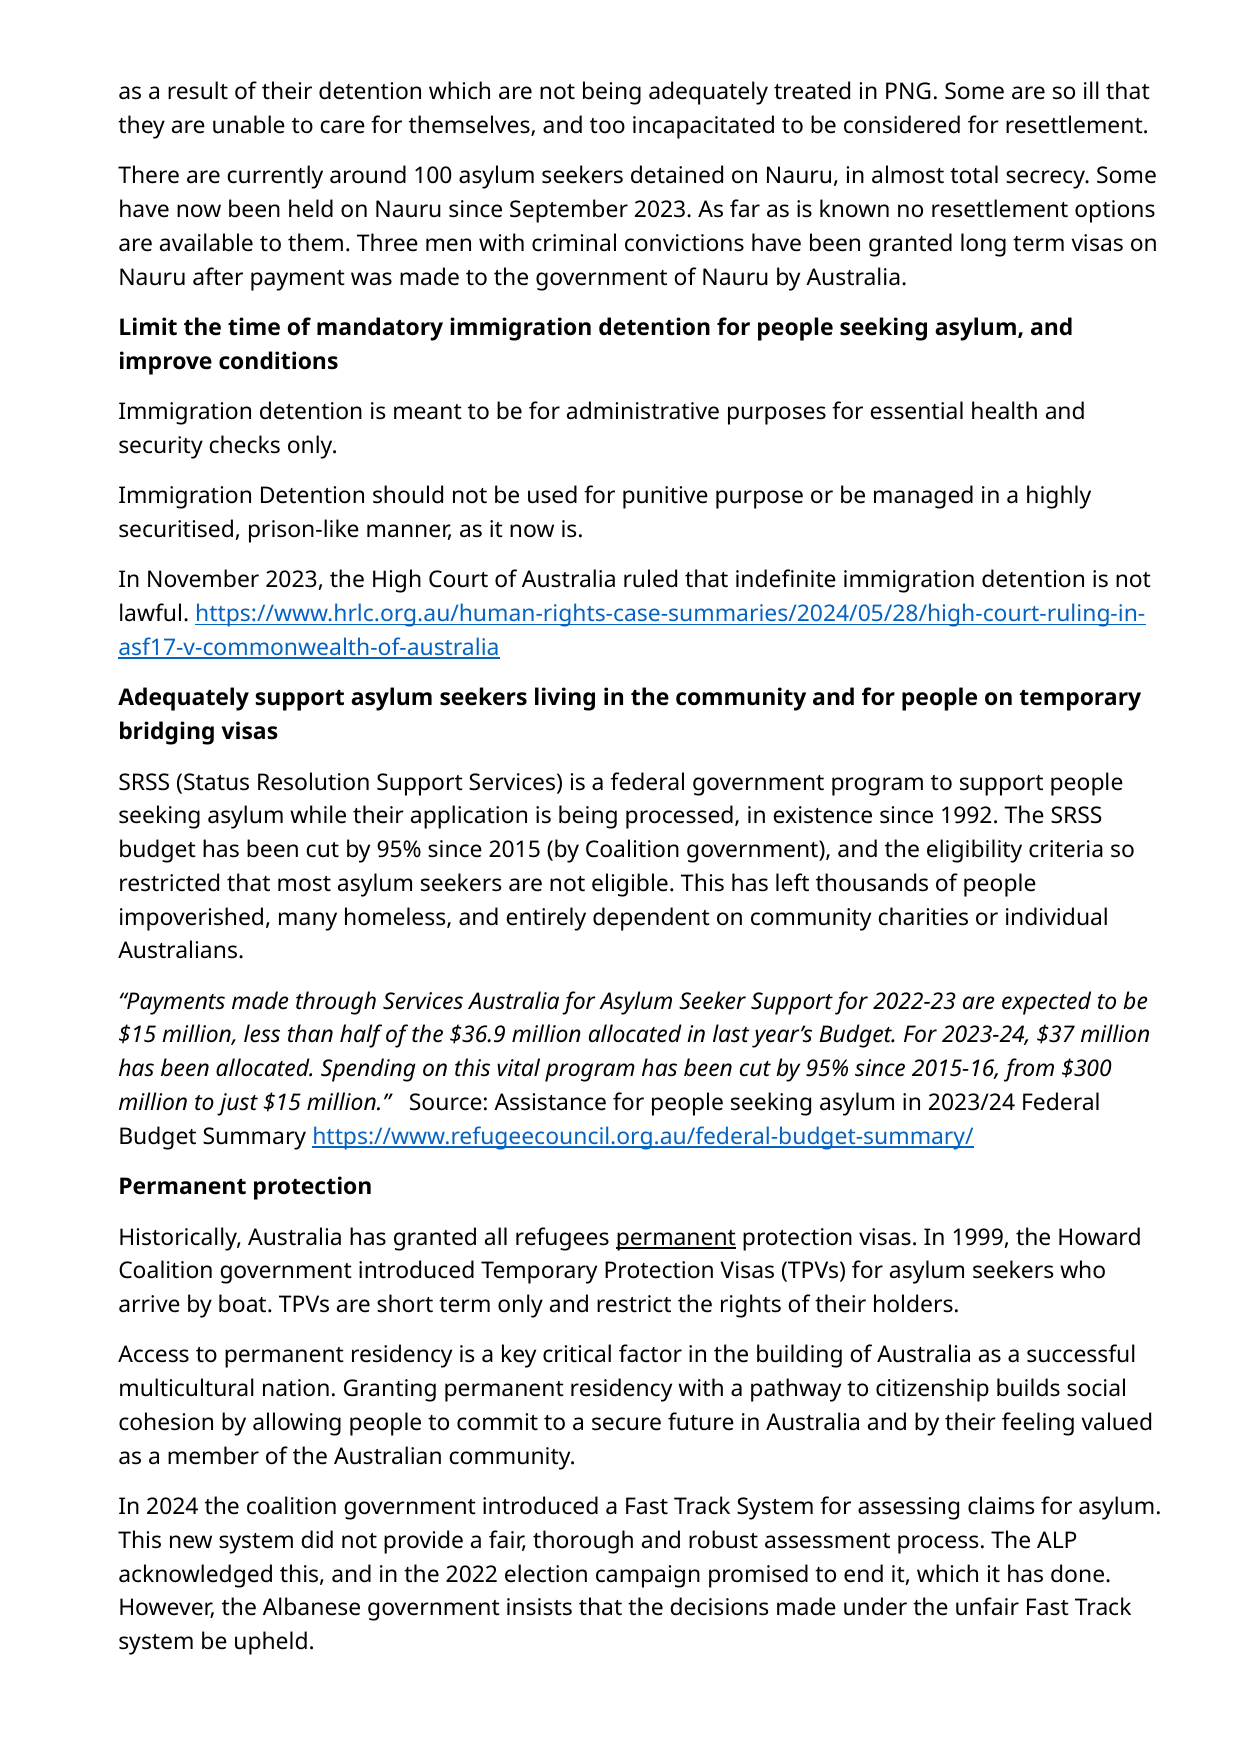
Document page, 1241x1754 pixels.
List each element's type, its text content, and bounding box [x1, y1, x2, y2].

text “Payments made through Services Australia for Asylum Seeker Support for 2022-23 are expected to be $15 million, less than half of the $36.9 million allocated in last year’s Budget. For 2023-24, $37 million has been allocated. Spending on this vital program has been cut by 95% since 2015-16, from $300 million to just $15 million.” Source: Assistance for people seeking asylum in 2023/24 Federal Budget Summary https://www.refugeecouncil.org.au/federal-budget-summary/ [118, 984, 1165, 1151]
text Immigration Detention should not be used for punitive purpose or be managed in a highly securitised, prison-like manner, as it now is. [118, 479, 1165, 544]
text Access to permanent residency is a key critical factor in the building of Australia as a successful multicultural nation. Granting permanent residency with a pathway to citizenship builds social cohesion by allowing people to commit to a secure future in Australia and by their feeling valued as a member of the Australian community. [118, 1338, 1165, 1471]
text There are currently around 100 asylum seekers detained on Nauru, in almost total secrecy. Some have now been held on Nauru since September 2023. As far as is known no resettlement options are available to them. Three men with criminal convictions have been granted long term visas on Nauru after payment was made to the government of Nauru by Australia. [118, 159, 1165, 292]
text SRSS (Status Resolution Support Services) is a federal government program to support people seeking asylum while their application is being processed, in existence since 1992. The SRSS budget has been cut by 95% since 2015 (by Coalition government), and the eligibility criteria so restricted that most asylum seekers are not eligible. This has left thousands of people impoverished, many homeless, and entirely dependent on community charities or individual Australians. [118, 765, 1165, 965]
text In 2024 the coalition government introduced a Fast Track System for assessing claims for asylum. This new system did not provide a fair, thorough and robust assessment process. The ALP acknowledged this, and in the 2022 election campaign promised to end it, which it has done. However, the Albanese government insists that the decisions made under the unfair Fast Track system be upheld. [118, 1490, 1165, 1656]
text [118, 75, 1165, 140]
text Immigration detention is meant to be for administrative purposes for essential health and security checks only. [118, 395, 1165, 460]
text In November 2023, the High Court of Australia ruled that indefinite immigration detention is not lawful. https://www.hrlc.org.au/human-rights-case-summaries/2024/05/28/high-court-ruling-in-asf17-v-commonwealth-of-australia [118, 563, 1165, 662]
text Permanent protection [118, 1170, 1165, 1201]
text Adequately support asylum seekers living in the community and for people on temporary bridging visas [118, 681, 1165, 746]
text Historically, Australia has granted all refugees permanent protection visas. In 1999, the Howard Coalition government introduced Temporary Protection Visas (TPVs) for asylum seekers who arrive by boat. TPVs are short term only and restrict the rights of their holders. [118, 1220, 1165, 1319]
text Limit the time of mandatory immigration detention for people seeking asylum, and improve conditions [118, 311, 1165, 376]
